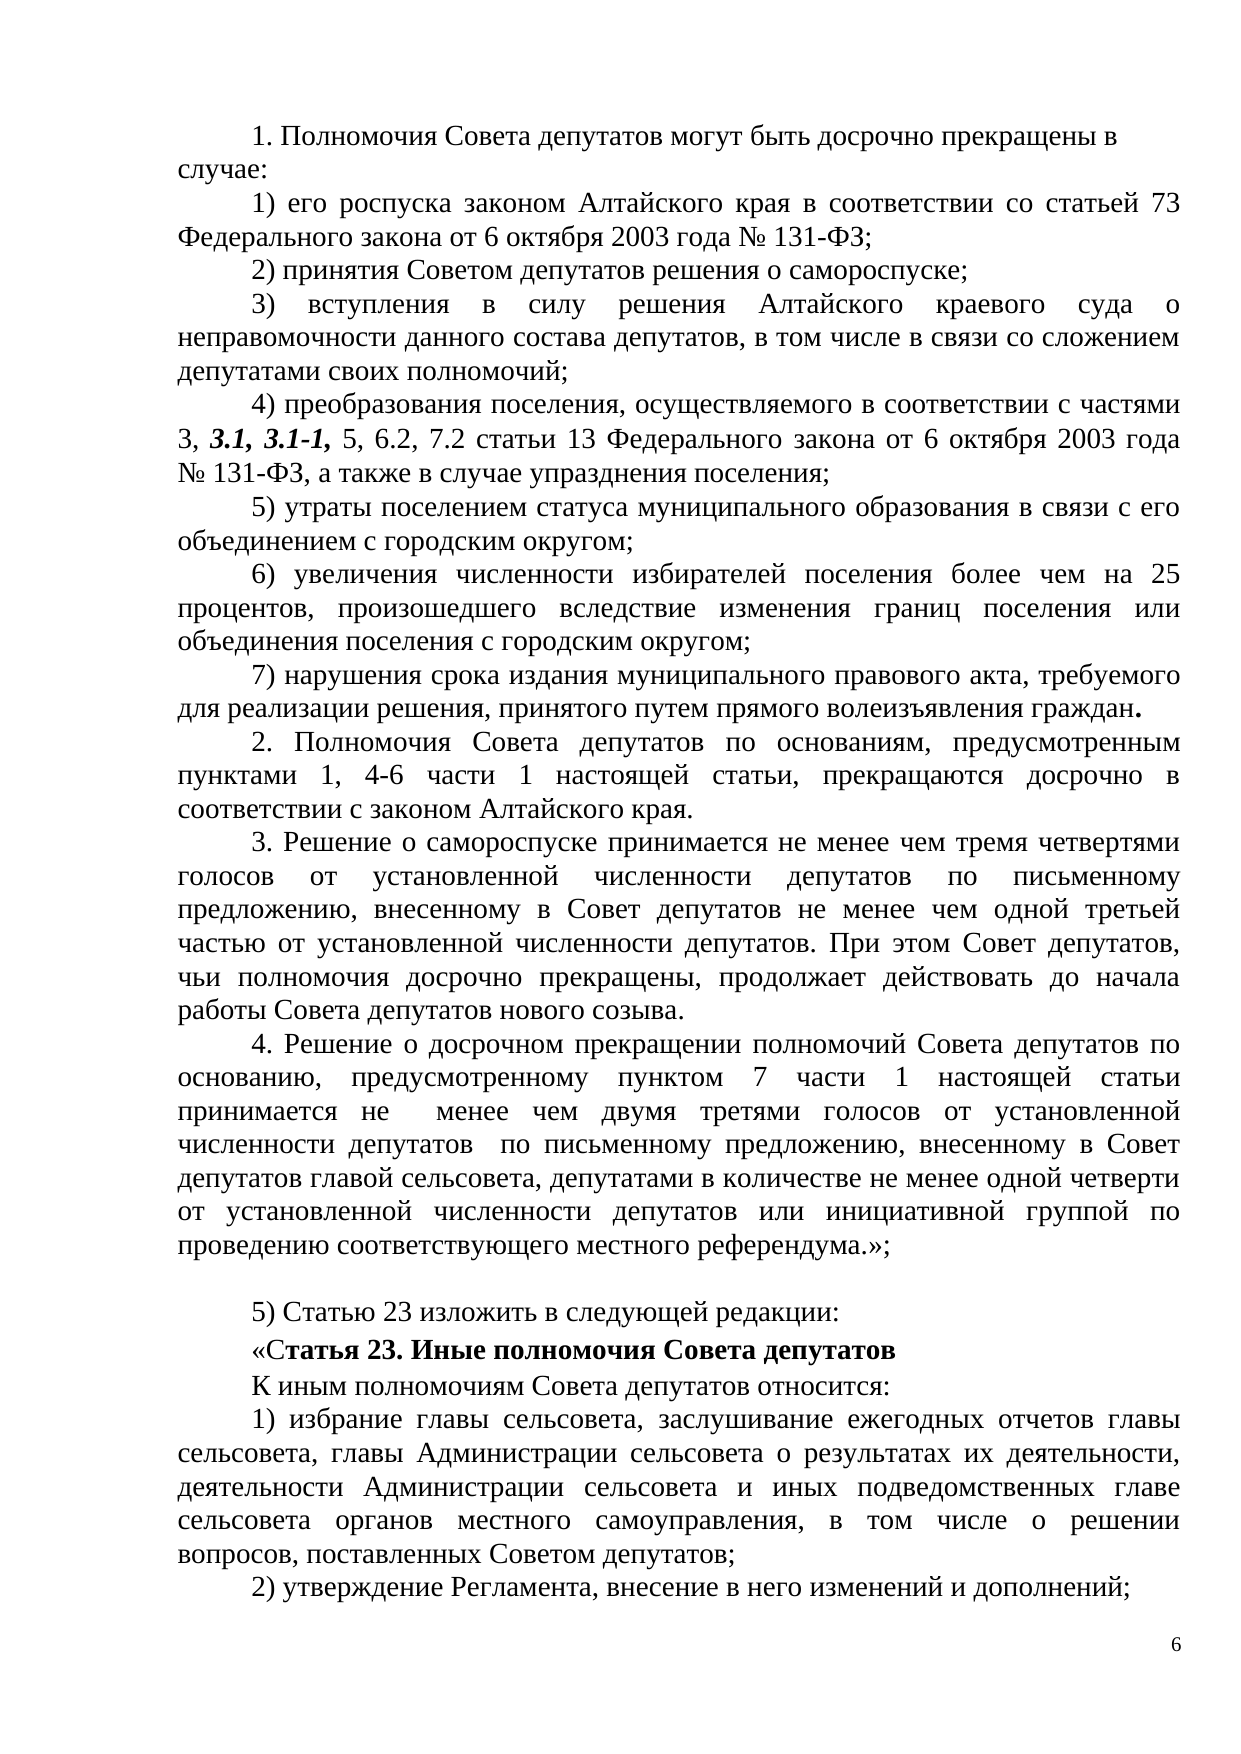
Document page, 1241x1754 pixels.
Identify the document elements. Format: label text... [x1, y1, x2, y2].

text 5) утраты поселением статуса муниципального образования в связи с его объединением с городским округом; [177, 489, 1181, 556]
text 6) увеличения численности избирателей поселения более чем на 25 процентов, произошедшего вследствие изменения границ поселения или объединения поселения с городским округом; [177, 556, 1181, 657]
text 4. Решение о досрочном прекращении полномочий Совета депутатов по основанию, предусмотренному пунктом 7 части 1 настоящей статьи принимается не менее чем двумя третями голосов от установленной численности депутатов по письменному предложению, внесенному в Совет депутатов главой сельсовета, депутатами в количестве не менее одной четверти от установленной численности депутатов или инициативной группой по проведению соответствующего местного референдума.»; [177, 1026, 1181, 1261]
text 1) его роспуска законом Алтайского края в соответствии со статьей 73 Федерального закона от 6 октября 2003 года № 131-ФЗ; [177, 185, 1181, 252]
text 7) нарушения срока издания муниципального правового акта, требуемого для реализации решения, принятого путем прямого волеизъявления граждан. [177, 657, 1181, 724]
text 3. Решение о самороспуске принимается не менее чем тремя четвертями голосов от установленной численности депутатов по письменному предложению, внесенному в Совет депутатов не менее чем одной третьей частью от установленной численности депутатов. При этом Совет депутатов, чьи полномочия досрочно прекращены, продолжает действовать до начала работы Совета депутатов нового созыва. [177, 824, 1181, 1026]
text К иным полномочиям Совета депутатов относится: [177, 1368, 1181, 1402]
text 2) принятия Советом депутатов решения о самороспуске; [177, 252, 1181, 286]
text 2) утверждение Регламента, внесение в него изменений и дополнений; [177, 1569, 1181, 1603]
text 4) преобразования поселения, осуществляемого в соответствии с частями 3, 3.1, 3.1-1, 5, 6.2, 7.2 статьи 13 Федерального закона от 6 октября 2003 года № 131-ФЗ, а также в случае упразднения поселения; [177, 386, 1181, 489]
text 1) избрание главы сельсовета, заслушивание ежегодных отчетов главы сельсовета, главы Администрации сельсовета о результатах их деятельности, деятельности Администрации сельсовета и иных подведомственных главе сельсовета органов местного самоуправления, в том числе о решении вопросов, поставленных Советом депутатов; [177, 1402, 1181, 1569]
subtitle «Статья 23. Иные полномочия Совета депутатов [177, 1332, 1181, 1365]
text 5) Статью 23 изложить в следующей редакции: [177, 1294, 1181, 1328]
text 3) вступления в силу решения Алтайского краевого суда о неправомочности данного состава депутатов, в том числе в связи со сложением депутатами своих полномочий; [177, 286, 1181, 386]
text 1. Полномочия Совета депутатов могут быть досрочно прекращены в случае: [177, 118, 1181, 185]
text 2. Полномочия Совета депутатов по основаниям, предусмотренным пунктами 1, 4-6 части 1 настоящей статьи, прекращаются досрочно в соответствии с законом Алтайского края. [177, 724, 1181, 824]
